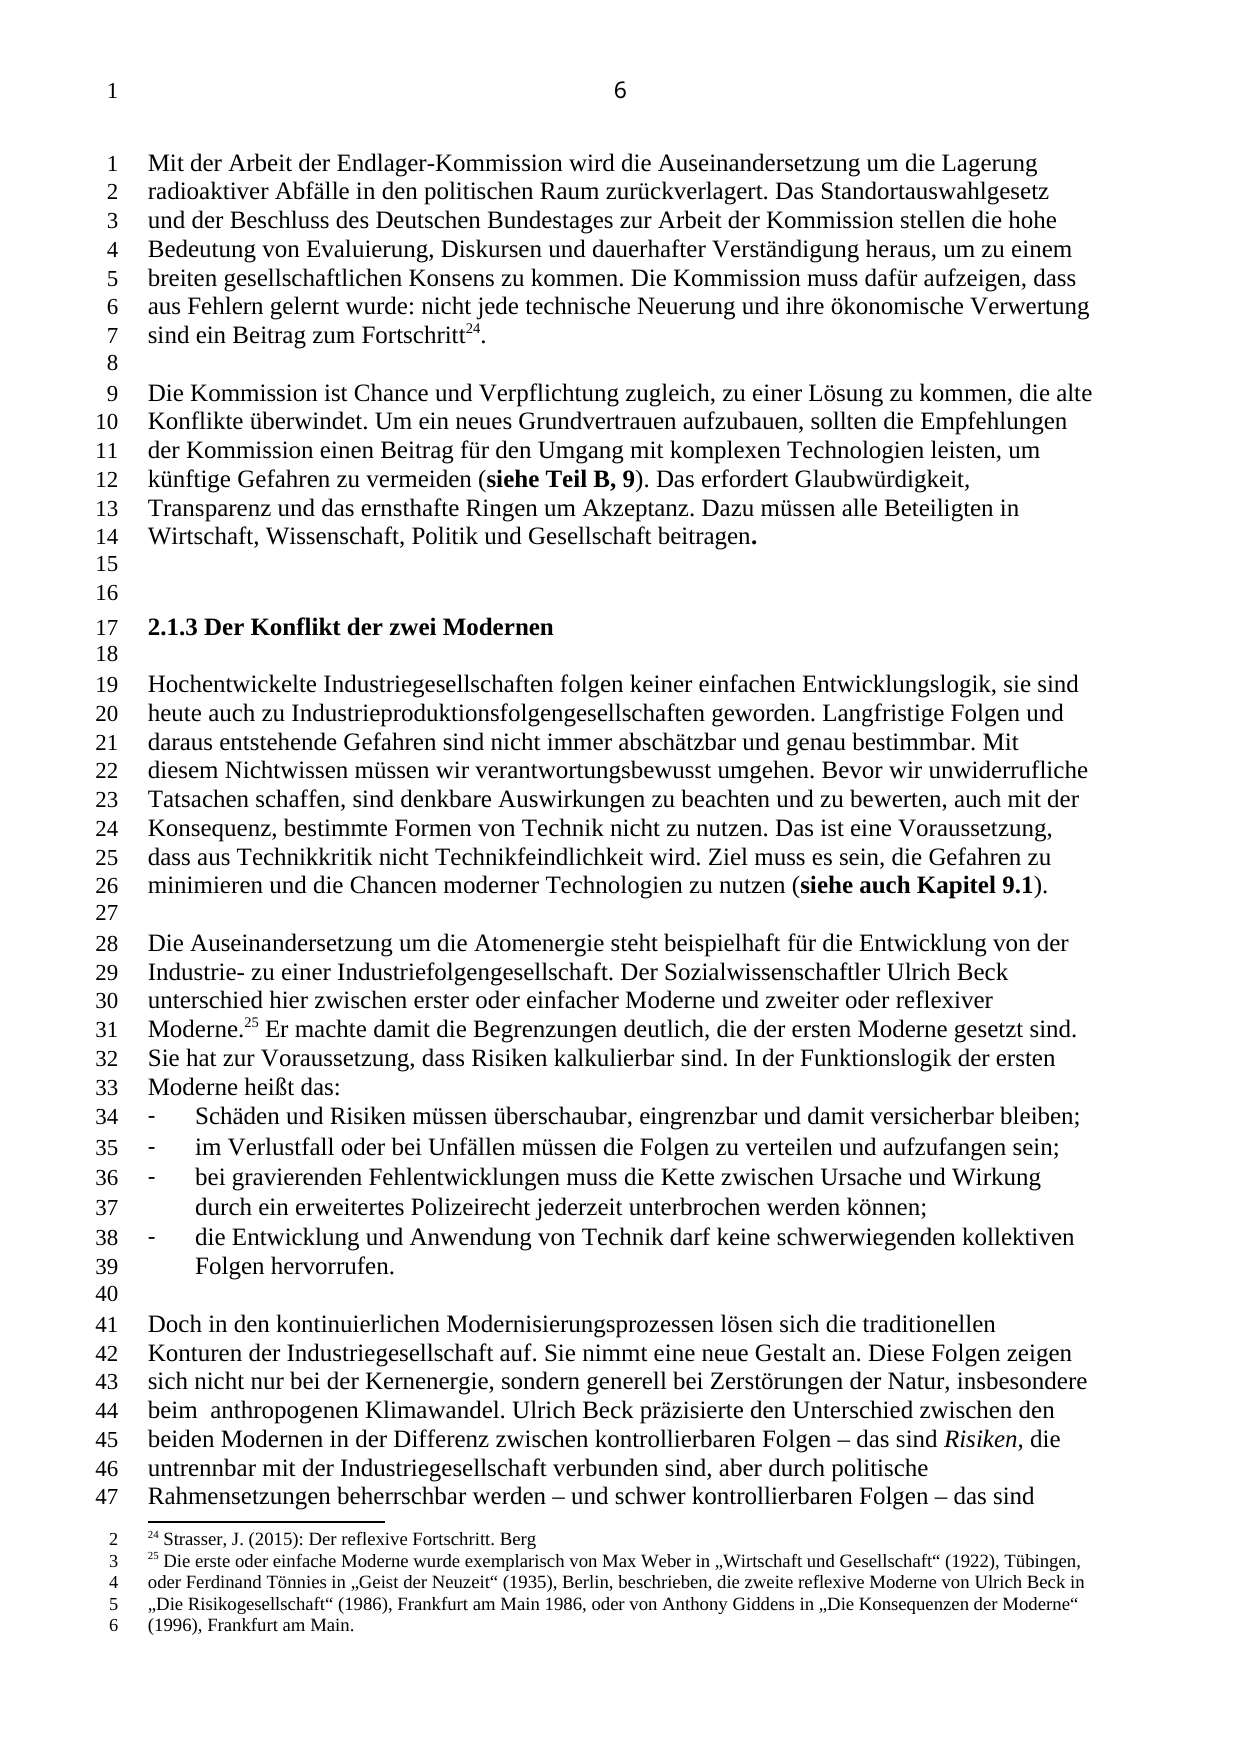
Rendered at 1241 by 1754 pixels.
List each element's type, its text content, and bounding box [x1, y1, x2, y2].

subtitle 2.1.3 Der Konflikt der zwei Modernen [148, 612, 1093, 641]
text Mit der Arbeit der Endlager-Kommission wird die Auseinandersetzung um die Lagerung radioaktiver Abfälle in den politischen Raum zurückverlagert. Das Standortauswahlgesetz und der Beschluss des Deutschen Bundestages zur Arbeit der Kommission stellen die hohe Bedeutung von Evaluierung, Diskursen und dauerhafter Verständigung heraus, um zu einem breiten gesellschaftlichen Konsens zu kommen. Die Kommission muss dafür aufzeigen, dass aus Fehlern gelernt wurde: nicht jede technische Neuerung und ihre ökonomische Verwertung sind ein Beitrag zum Fortschritt. [148, 148, 1093, 349]
list Schäden und Risiken müssen überschaubar, eingrenzbar und damit versicherbar bleiben; [148, 1101, 1093, 1131]
text Die Auseinandersetzung um die Atomenergie steht beispielhaft für die Entwicklung von der Industrie- zu einer Industriefolgengesellschaft. Der Sozialwissenschaftler Ulrich Beck unterschied hier zwischen erster oder einfacher Moderne und zweiter oder reflexiver Moderne. Er machte damit die Begrenzungen deutlich, die der ersten Moderne gesetzt sind. Sie hat zur Voraussetzung, dass Risiken kalkulierbar sind. In der Funktionslogik der ersten Moderne heißt das: [148, 928, 1093, 1101]
text Hochentwickelte Industriegesellschaften folgen keiner einfachen Entwicklungslogik, sie sind heute auch zu Industrieproduktionsfolgengesellschaften geworden. Langfristige Folgen und daraus entstehende Gefahren sind nicht immer abschätzbar und genau bestimmbar. Mit diesem Nichtwissen müssen wir verantwortungsbewusst umgehen. Bevor wir unwiderrufliche Tatsachen schaffen, sind denkbare Auswirkungen zu beachten und zu bewerten, auch mit der Konsequenz, bestimmte Formen von Technik nicht zu nutzen. Das ist eine Voraussetzung, dass aus Technikkritik nicht Technikfeindlichkeit wird. Ziel muss es sein, die Gefahren zu minimieren und die Chancen moderner Technologien zu nutzen (siehe auch Kapitel 9.1). [148, 669, 1093, 899]
text Die Kommission ist Chance und Verpflichtung zugleich, zu einer Lösung zu kommen, die alte Konflikte überwindet. Um ein neues Grundvertrauen aufzubauen, sollten die Empfehlungen der Kommission einen Beitrag für den Umgang mit komplexen Technologien leisten, um künftige Gefahren zu vermeiden (siehe Teil B, 9). Das erfordert Glaubwürdigkeit, Transparenz und das ernsthafte Ringen um Akzeptanz. Dazu müssen alle Beteiligten in Wirtschaft, Wissenschaft, Politik und Gesellschaft beitragen. [148, 378, 1093, 550]
list im Verlustfall oder bei Unfällen müssen die Folgen zu verteilen und aufzufangen sein; [148, 1131, 1093, 1162]
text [148, 1309, 1093, 1510]
list die Entwicklung und Anwendung von Technik darf keine schwerwiegenden kollektiven Folgen hervorrufen. [148, 1221, 1093, 1280]
list bei gravierenden Fehlentwicklungen muss die Kette zwischen Ursache und Wirkung durch ein erweitertes Polizeirecht jederzeit unterbrochen werden können; [148, 1162, 1093, 1221]
